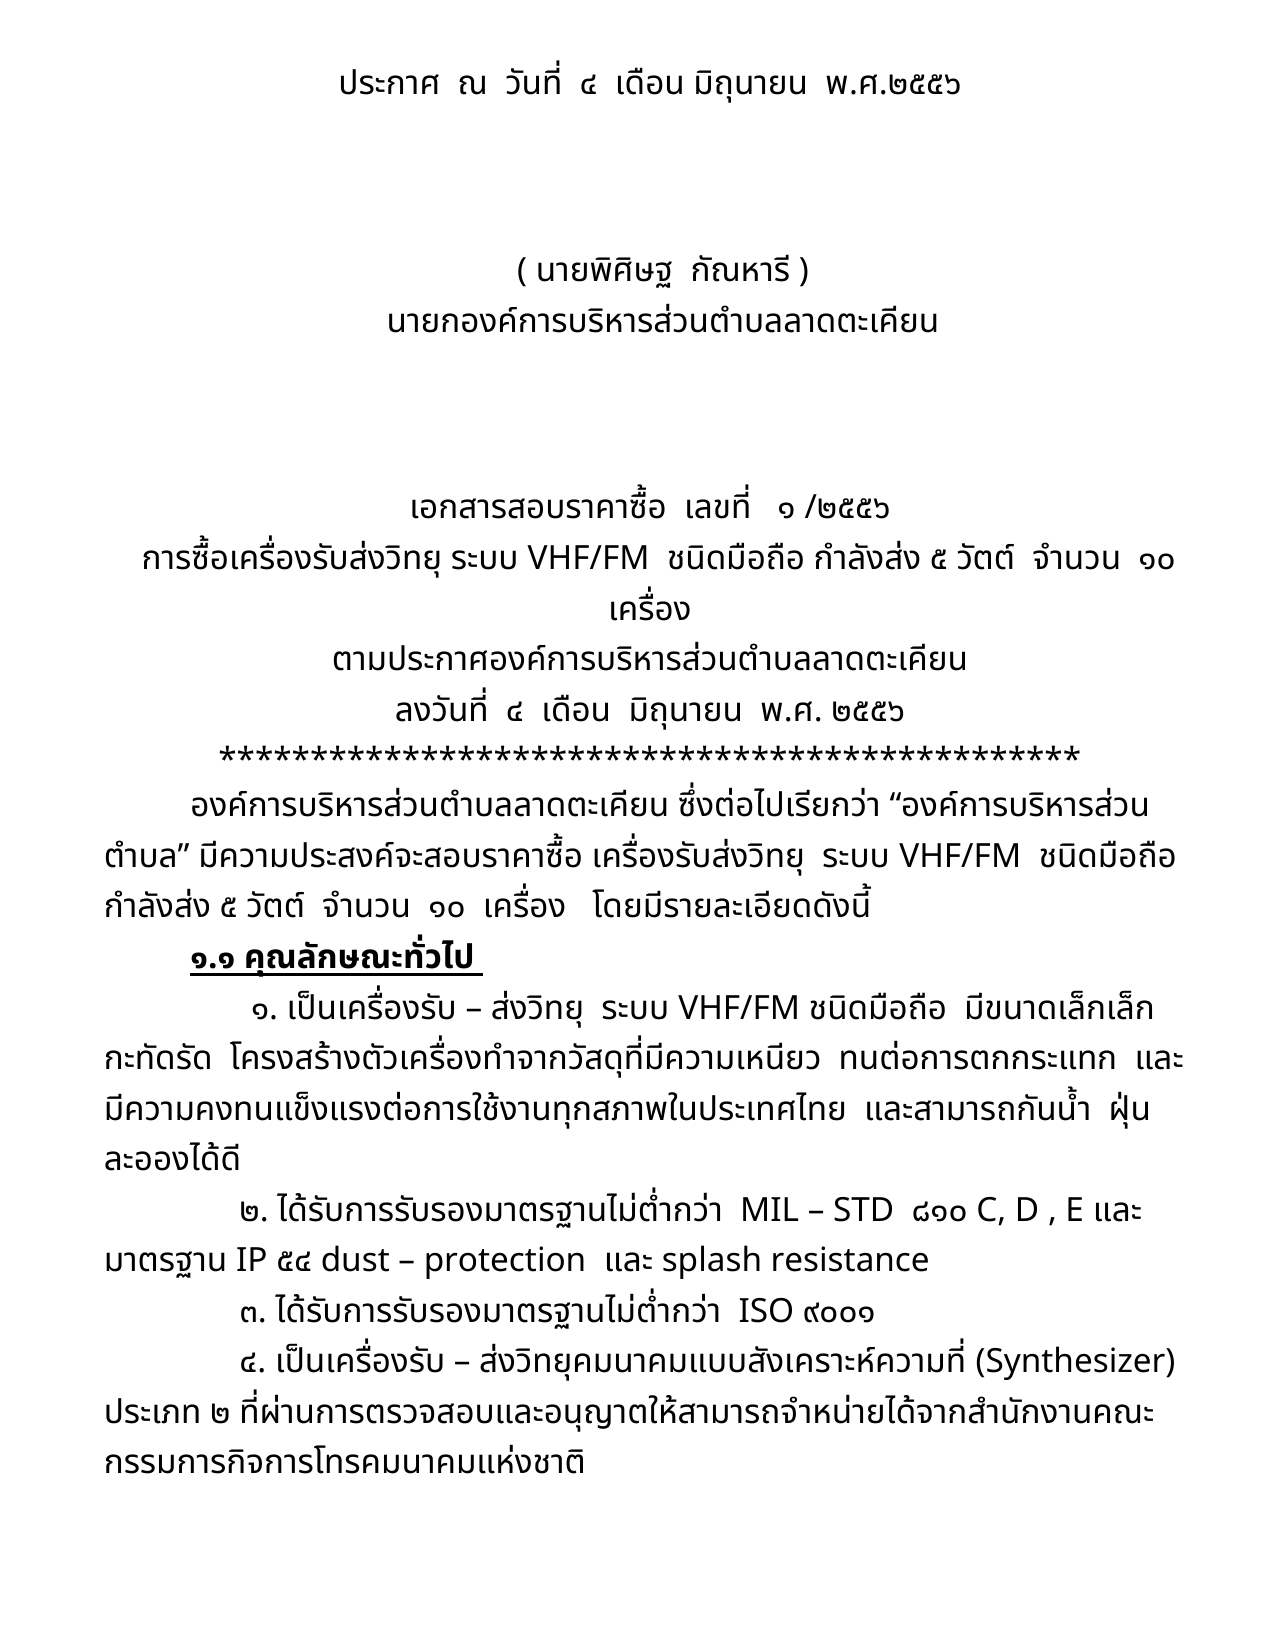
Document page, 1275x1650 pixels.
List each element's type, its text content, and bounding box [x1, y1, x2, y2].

text เอกสารสอบราคาซื้อ เลขที่ ๑ /๒๕๕๖ [103, 483, 1196, 534]
text ประกาศ ณ วันที่ ๔ เดือน มิถุนายน พ.ศ.๒๕๕๖ [103, 59, 1196, 110]
text ๓. ได้รับการรับรองมาตรฐานไม่ต่ำกว่า ISO ๙๐๐๑ [103, 1287, 1196, 1337]
text *********************************************** [103, 736, 1196, 781]
text องค์การบริหารส่วนตำบลลาดตะเคียน ซึ่งต่อไปเรียกว่า “องค์การบริหารส่วนตำบล” มีความประสงค์จะสอบราคาซื้อ เครื่องรับส่งวิทยุ ระบบ VHF/FM ชนิดมือถือ กำลังส่ง ๕ วัตต์ จำนวน ๑๐ เครื่อง โดยมีรายละเอียดดังนี้ [103, 781, 1196, 933]
text ๑. เป็นเครื่องรับ – ส่งวิทยุ ระบบ VHF/FM ชนิดมือถือ มีขนาดเล็กเล็กกะทัดรัด โครงสร้างตัวเครื่องทำจากวัสดุที่มีความเหนียว ทนต่อการตกกระแทก และมีความคงทนแข็งแรงต่อการใช้งานทุกสภาพในประเทศไทย และสามารถกันน้ำ ฝุ่นละอองได้ดี [103, 983, 1196, 1185]
text ๔. เป็นเครื่องรับ – ส่งวิทยุคมนาคมแบบสังเคราะห์ความที่ (Synthesizer) ประเภท ๒ ที่ผ่านการตรวจสอบและอนุญาตให้สามารถจำหน่ายได้จากสำนักงานคณะกรรมการกิจการโทรคมนาคมแห่งชาติ [103, 1337, 1196, 1489]
text ๒. ได้รับการรับรองมาตรฐานไม่ต่ำกว่า MIL – STD ๘๑๐ C, D , E และมาตรฐาน IP ๕๔ dust – protection และ splash resistance [103, 1185, 1196, 1287]
text ตามประกาศองค์การบริหารส่วนตำบลลาดตะเคียน [103, 635, 1196, 685]
text ๑.๑ คุณลักษณะทั่วไป [103, 933, 1196, 983]
text ( นายพิศิษฐ กัณหารี ) [103, 246, 1196, 297]
text ลงวันที่ ๔ เดือน มิถุนายน พ.ศ. ๒๕๕๖ [103, 685, 1196, 736]
text การซื้อเครื่องรับส่งวิทยุ ระบบ VHF/FM ชนิดมือถือ กำลังส่ง ๕ วัตต์ จำนวน ๑๐ เครื่อง [103, 534, 1196, 635]
text นายกองค์การบริหารส่วนตำบลลาดตะเคียน [103, 297, 1196, 347]
